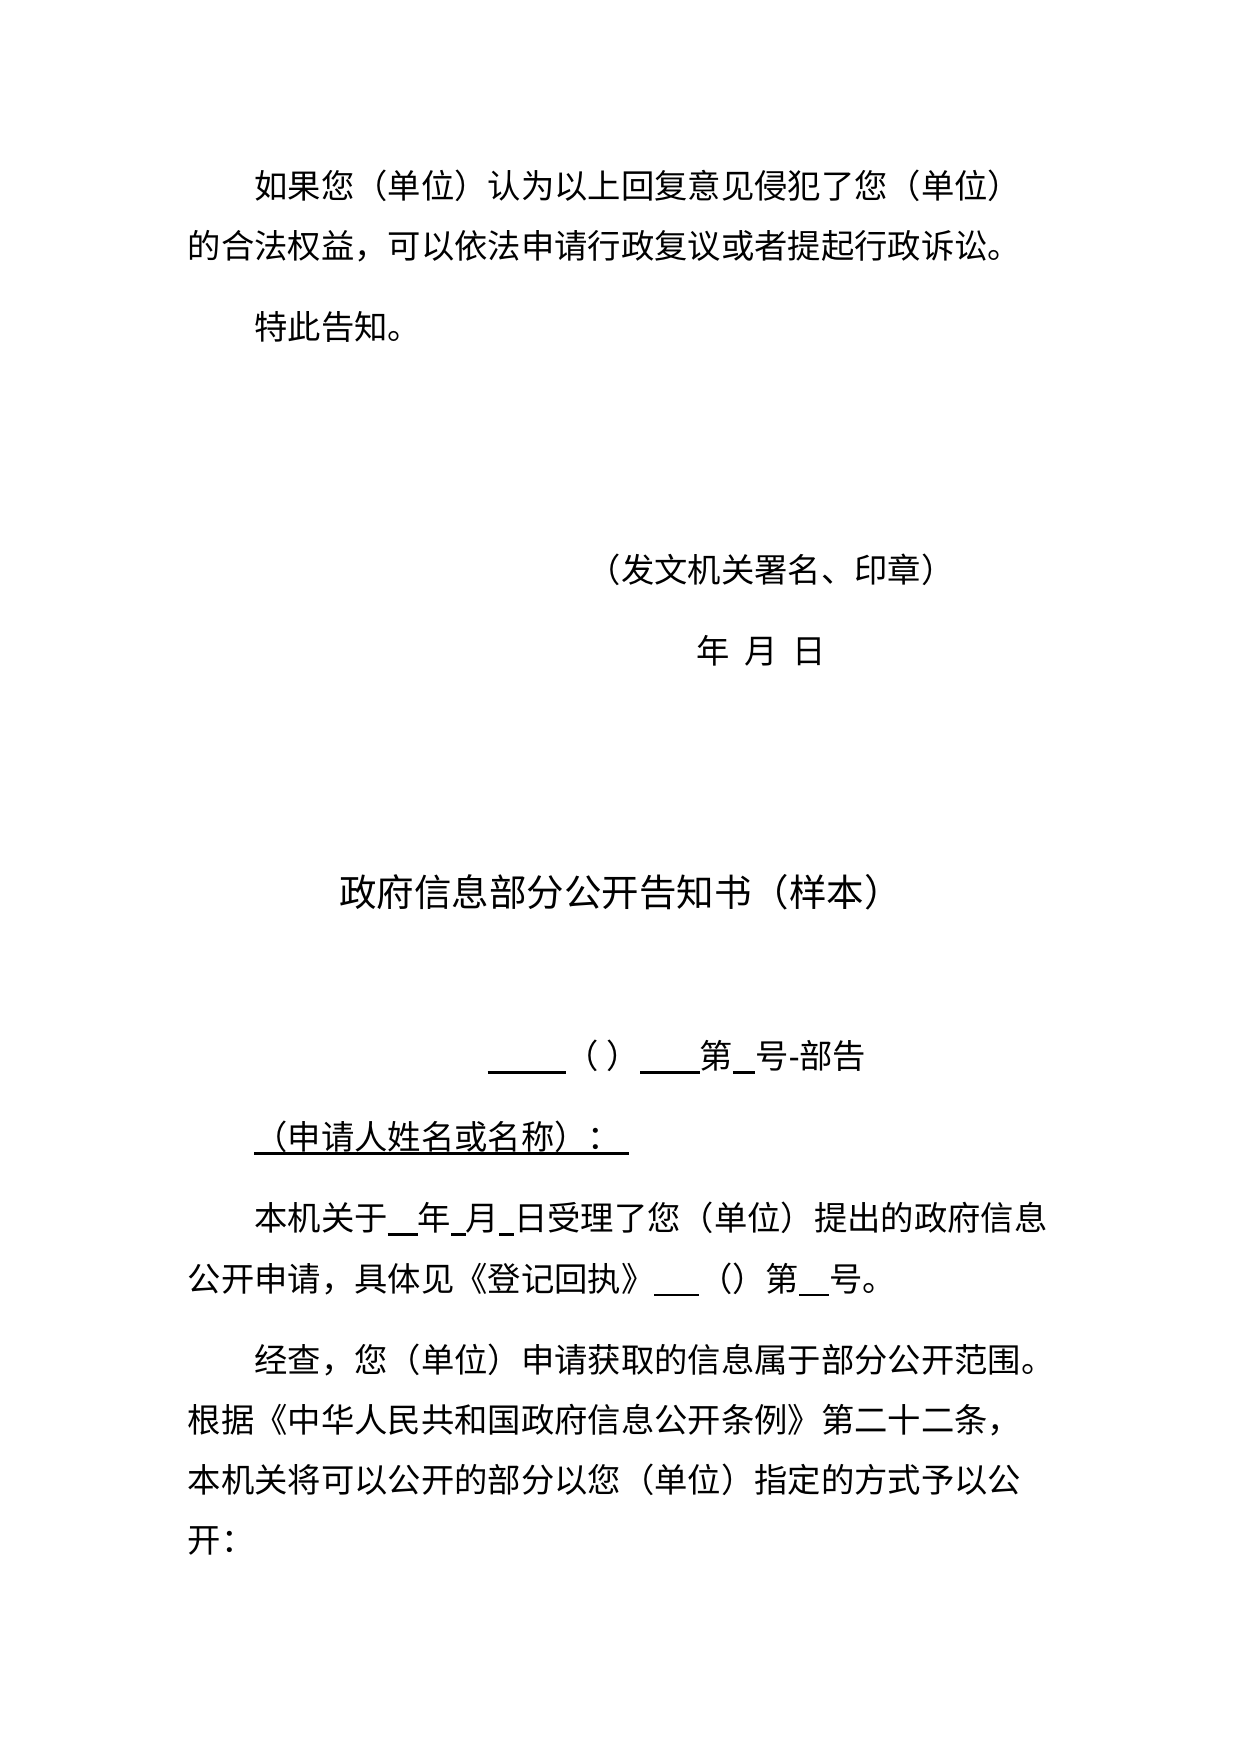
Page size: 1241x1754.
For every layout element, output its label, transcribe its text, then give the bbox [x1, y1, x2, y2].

text 本机关于 年 月 日受理了您（单位）提出的政府信息公开申请，具体见《登记回执》 （）第 号。 [187, 1183, 1053, 1303]
text 年 月 日 [187, 615, 1053, 676]
text 政府信息部分公开告知书（样本） [187, 858, 1053, 919]
text （申请人姓名或名称）： [187, 1102, 1053, 1162]
text 如果您（单位）认为以上回复意见侵犯了您（单位）的合法权益，可以依法申请行政复议或者提起行政诉讼。 [187, 150, 1053, 270]
text （ ） 第 号-部告 [187, 1021, 1053, 1081]
text 经查，您（单位）申请获取的信息属于部分公开范围。根据《中华人民共和国政府信息公开条例》第二十二条，本机关将可以公开的部分以您（单位）指定的方式予以公开： [187, 1324, 1053, 1565]
text （发文机关署名、印章） [187, 534, 1053, 594]
text 特此告知。 [187, 291, 1053, 351]
